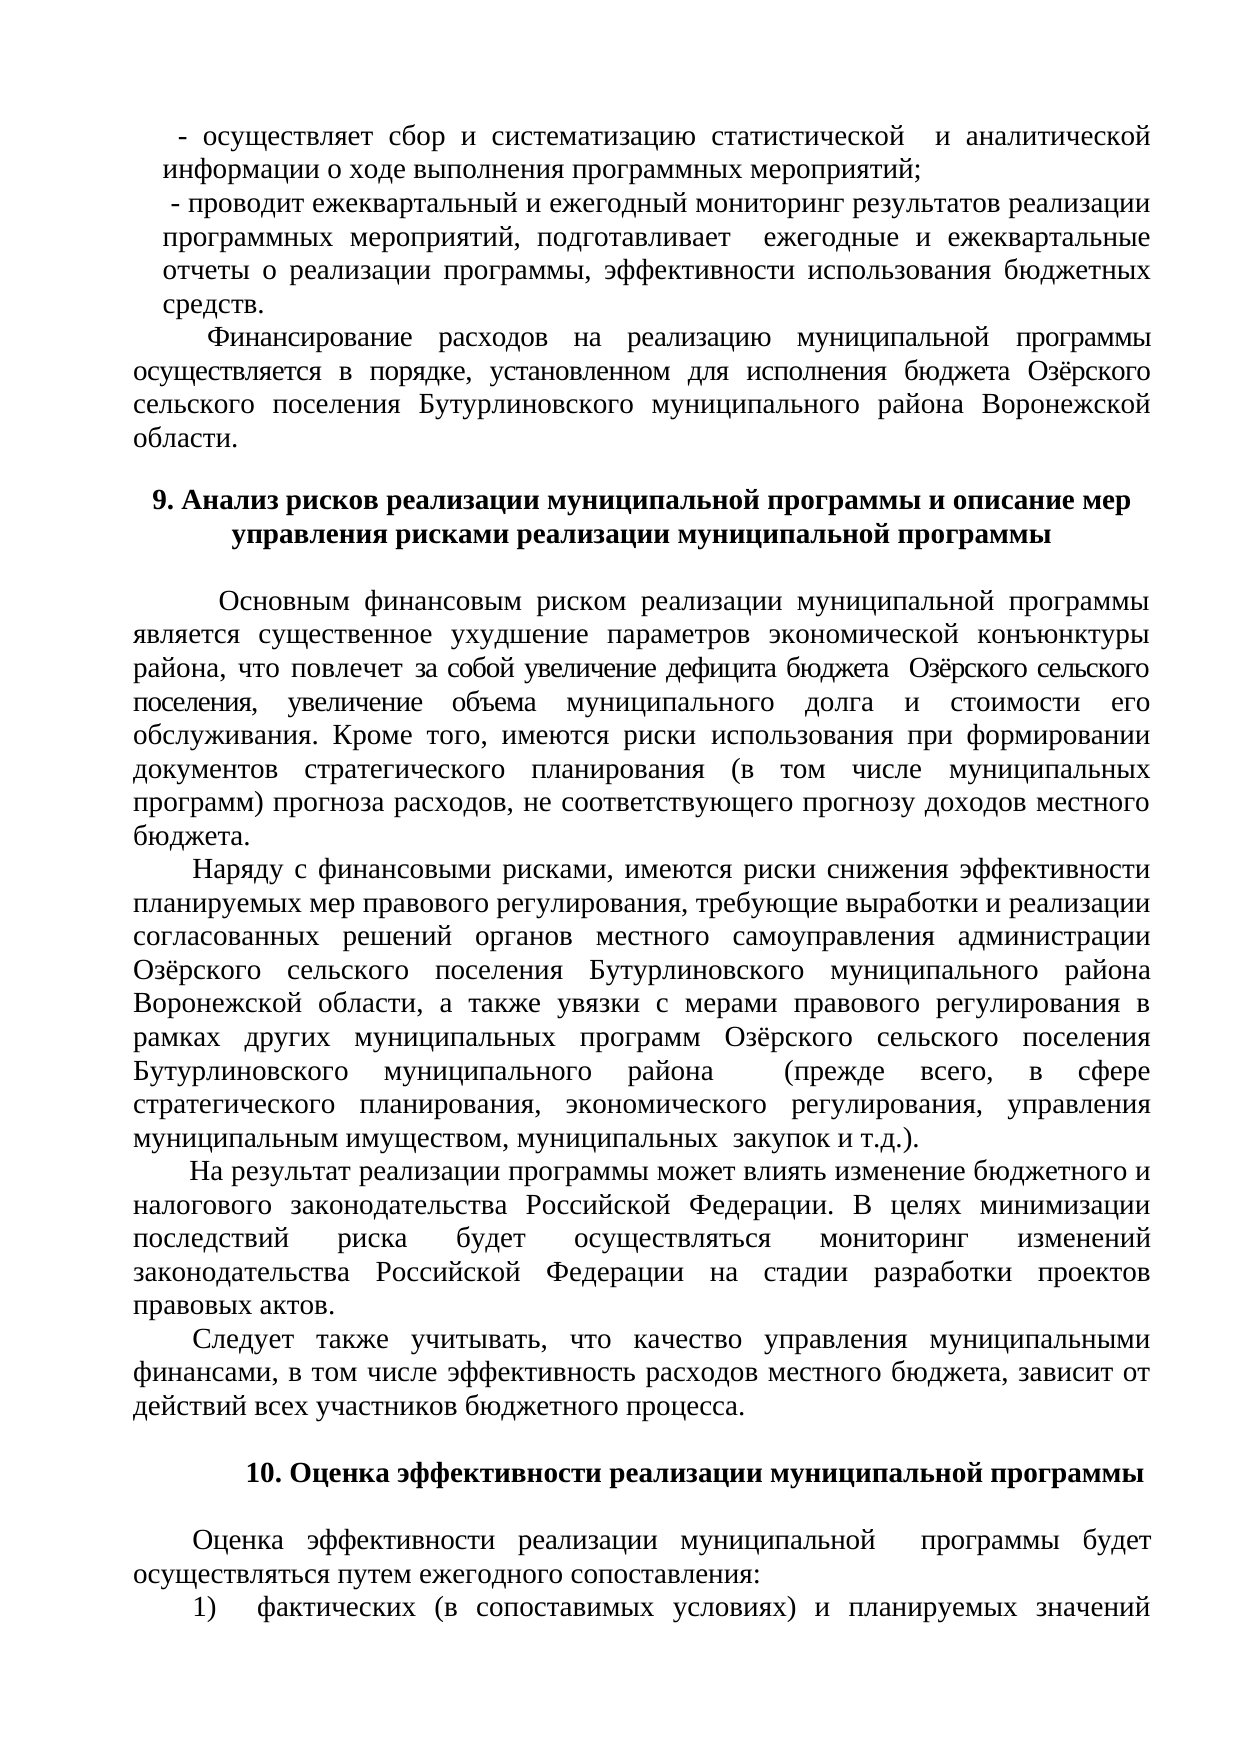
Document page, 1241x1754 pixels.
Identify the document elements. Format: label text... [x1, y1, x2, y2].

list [133, 1589, 1151, 1623]
text Финансирование расходов на реализацию муниципальной программы осуществляется в порядке, установленном для исполнения бюджета Озёрского сельского поселения Бутурлиновского муниципального района Воронежской области. [133, 319, 1152, 453]
list 10. Оценка эффективности реализации муниципальной программы [245, 1455, 1152, 1489]
text - осуществляет сбор и систематизацию статистической и аналитической информации о ходе выполнения программных мероприятий; [162, 118, 1152, 185]
text Следует также учитывать, что качество управления муниципальными финансами, в том числе эффективность расходов местного бюджета, зависит от действий всех участников бюджетного процесса. [133, 1321, 1152, 1422]
text Оценка эффективности реализации муниципальной программы будет осуществляться путем ежегодного сопоставления: [133, 1522, 1152, 1589]
text Наряду с финансовыми рисками, имеются риски снижения эффективности планируемых мер правового регулирования, требующие выработки и реализации согласованных решений органов местного самоуправления администрации Озёрского сельского поселения Бутурлиновского муниципального района Воронежской области, а также увязки с мерами правового регулирования в рамках других муниципальных программ Озёрского сельского поселения Бутурлиновского муниципального района (прежде всего, в сфере стратегического планирования, экономического регулирования, управления муниципальным имуществом, муниципальных закупок и т.д.). [133, 851, 1152, 1153]
text 9. Анализ рисков реализации муниципальной программы и описание мер управления рисками реализации муниципальной программы [133, 482, 1151, 549]
text На результат реализации программы может влиять изменение бюджетного и налогового законодательства Российской Федерации. В целях минимизации последствий риска будет осуществляться мониторинг изменений законодательства Российской Федерации на стадии разработки проектов правовых актов. [133, 1153, 1152, 1321]
text - проводит ежеквартальный и ежегодный мониторинг результатов реализации программных мероприятий, подготавливает ежегодные и ежеквартальные отчеты о реализации программы, эффективности использования бюджетных средств. [162, 185, 1152, 319]
text Основным финансовым риском реализации муниципальной программы является существенное ухудшение параметров экономической конъюнктуры района, что повлечет за собой увеличение дефицита бюджета Озёрского сельского поселения, увеличение объема муниципального долга и стоимости его обслуживания. Кроме того, имеются риски использования при формировании документов стратегического планирования (в том числе муниципальных программ) прогноза расходов, не соответствующего прогнозу доходов местного бюджета. [133, 583, 1151, 851]
